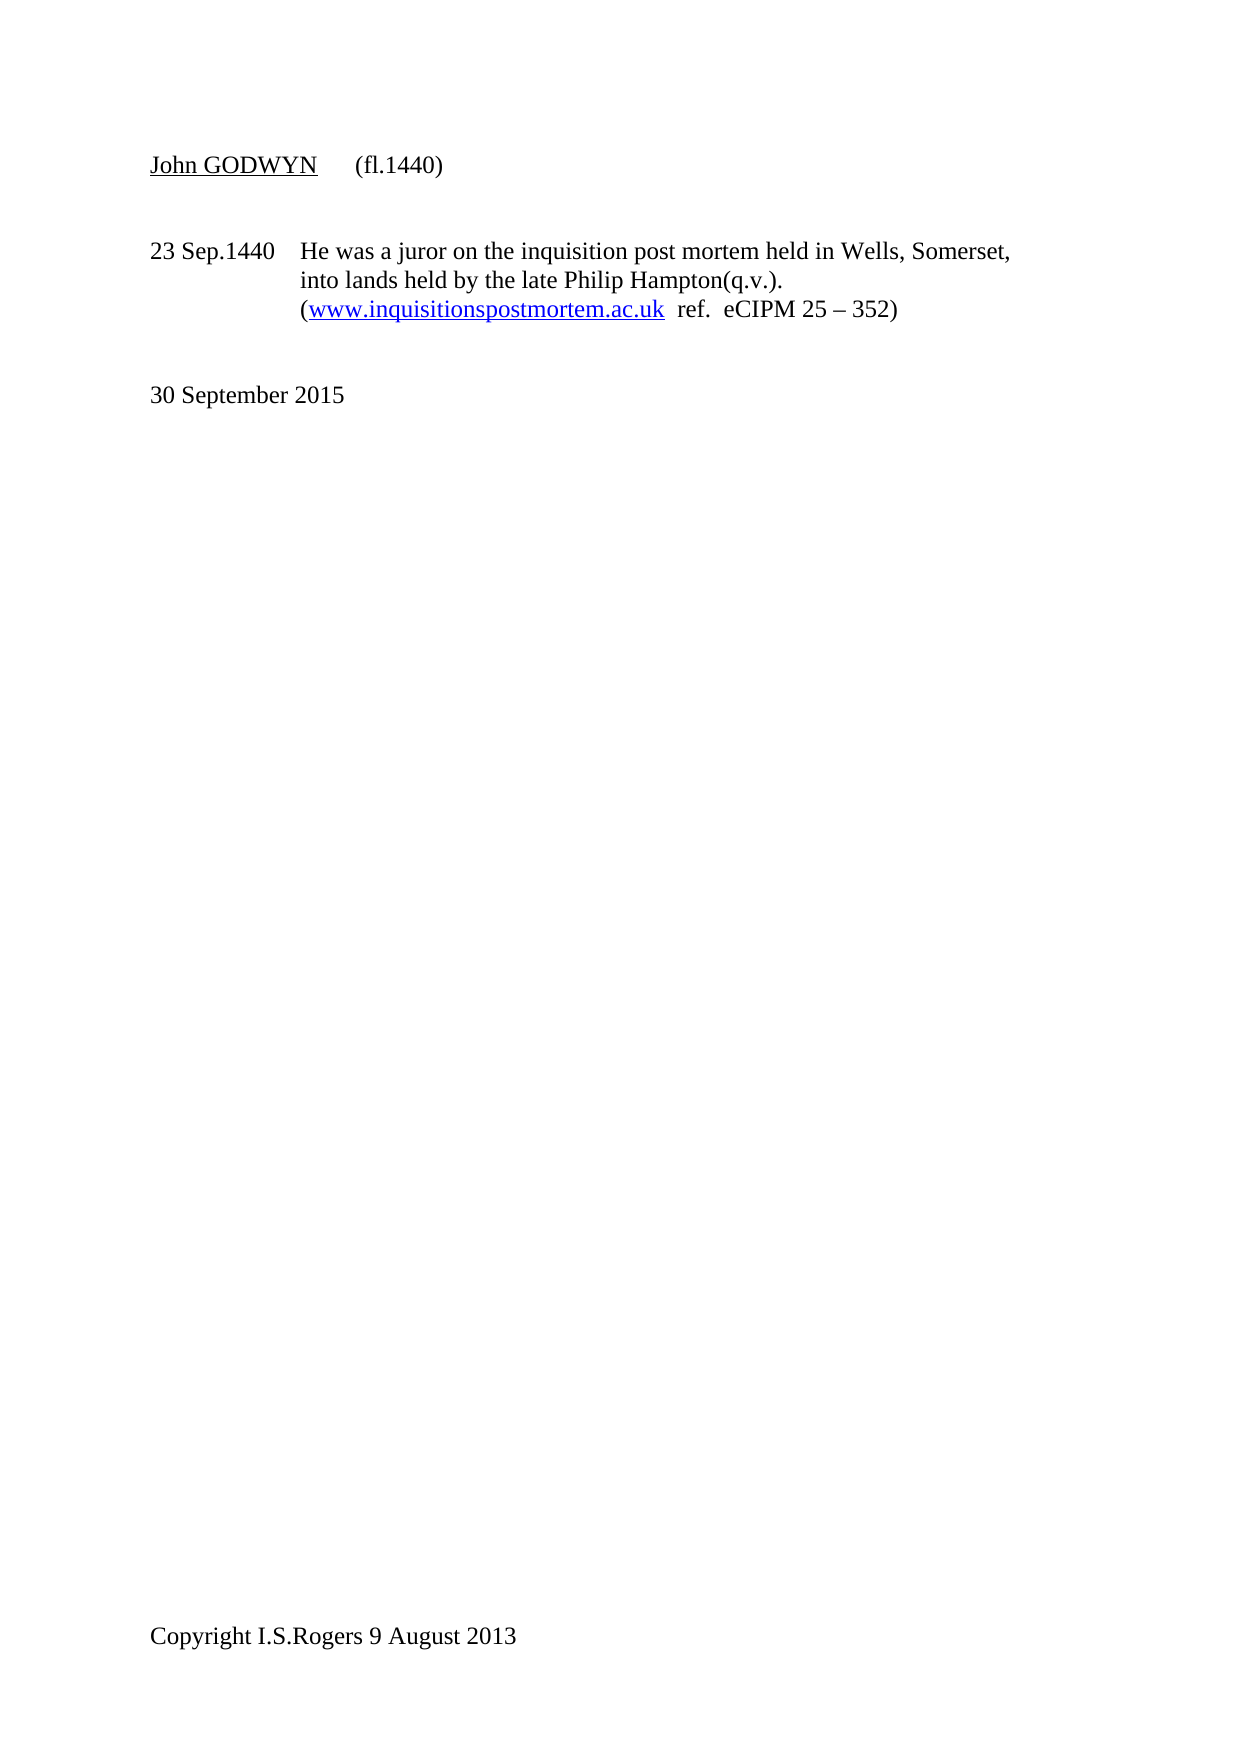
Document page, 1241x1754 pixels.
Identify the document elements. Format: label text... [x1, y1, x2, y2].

text into lands held by the late Philip Hampton(q.v.). [150, 265, 1090, 294]
text (www.inquisitionspostmortem.ac.uk ref. eCIPM 25 – 352) [150, 294, 1090, 322]
text 23 Sep.1440 He was a juror on the inquisition post mortem held in Wells, Somerset, [150, 236, 1090, 265]
text John GODWYN (fl.1440) [150, 150, 1090, 179]
text 30 September 2015 [150, 380, 1090, 409]
